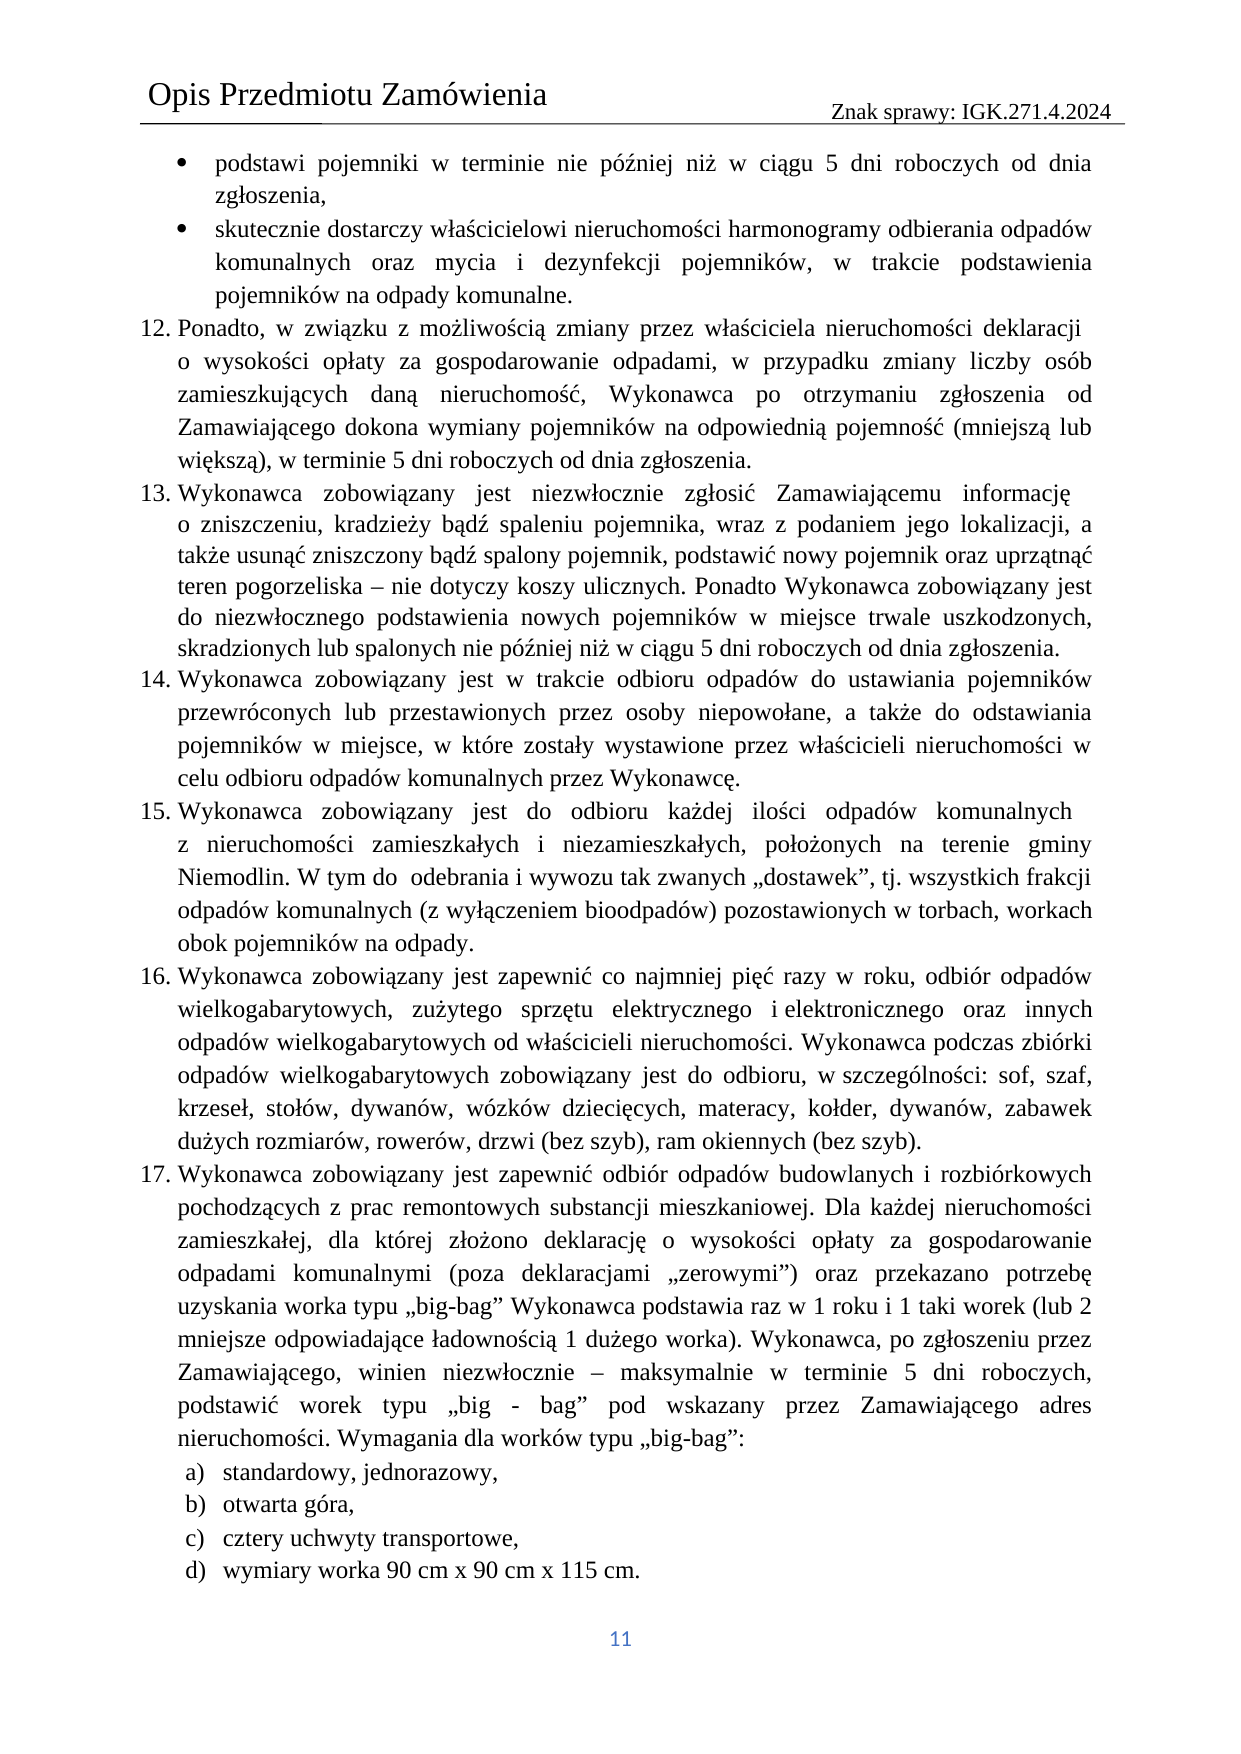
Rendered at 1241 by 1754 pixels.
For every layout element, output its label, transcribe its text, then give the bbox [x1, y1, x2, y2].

list Wykonawca zobowiązany jest zapewnić odbiór odpadów budowlanych i rozbiórkowych pochodzących z prac remontowych substancji mieszkaniowej. Dla każdej nieruchomości zamieszkałej, dla której złożono deklarację o wysokości opłaty za gospodarowanie odpadami komunalnymi (poza deklaracjami „zerowymi”) oraz przekazano potrzebę uzyskania worka typu „big-bag” Wykonawca podstawia raz w 1 roku i 1 taki worek (lub 2 mniejsze odpowiadające ładownością 1 dużego worka). Wykonawca, po zgłoszeniu przez Zamawiającego, winien niezwłocznie – maksymalnie w terminie 5 dni roboczych, podstawić worek typu „big - bag” pod wskazany przez Zamawiającego adres nieruchomości. Wymagania dla worków typu „big-bag”: [140, 1159, 1093, 1452]
list Wykonawca zobowiązany jest niezwłocznie zgłosić Zamawiającemu informację o zniszczeniu, kradzieży bądź spaleniu pojemnika, wraz z podaniem jego lokalizacji, a także usunąć zniszczony bądź spalony pojemnik, podstawić nowy pojemnik oraz uprzątnąć teren pogorzeliska – nie dotyczy koszy ulicznych. Ponadto Wykonawca zobowiązany jest do niezwłocznego podstawienia nowych pojemników w miejsce trwale uszkodzonych, skradzionych lub spalonych nie później niż w ciągu 5 dni roboczych od dnia zgłoszenia. [140, 478, 1093, 662]
list wymiary worka 90 cm x 90 cm x 115 cm. [185, 1556, 1093, 1584]
list Wykonawca zobowiązany jest w trakcie odbioru odpadów do ustawiania pojemników przewróconych lub przestawionych przez osoby niepowołane, a także do odstawiania pojemników w miejsce, w które zostały wystawione przez właścicieli nieruchomości w celu odbioru odpadów komunalnych przez Wykonawcę. [140, 664, 1093, 792]
list Wykonawca zobowiązany jest do odbioru każdej ilości odpadów komunalnych z nieruchomości zamieszkałych i niezamieszkałych, położonych na terenie gminy Niemodlin. W tym do odebrania i wywozu tak zwanych „dostawek”, tj. wszystkich frakcji odpadów komunalnych (z wyłączeniem bioodpadów) pozostawionych w torbach, workach obok pojemników na odpady. [140, 796, 1093, 957]
list podstawi pojemniki w terminie nie później niż w ciągu 5 dni roboczych od dnia zgłoszenia, [177, 148, 1093, 209]
list Wykonawca zobowiązany jest zapewnić co najmniej pięć razy w roku, odbiór odpadów wielkogabarytowych, zużytego sprzętu elektrycznego i elektronicznego oraz innych odpadów wielkogabarytowych od właścicieli nieruchomości. Wykonawca podczas zbiórki odpadów wielkogabarytowych zobowiązany jest do odbioru, w szczególności: sof, szaf, krzeseł, stołów, dywanów, wózków dziecięcych, materacy, kołder, dywanów, zabawek dużych rozmiarów, rowerów, drzwi (bez szyb), ram okiennych (bez szyb). [140, 961, 1093, 1155]
list skutecznie dostarczy właścicielowi nieruchomości harmonogramy odbierania odpadów komunalnych oraz mycia i dezynfekcji pojemników, w trakcie podstawienia pojemników na odpady komunalne. [177, 214, 1093, 308]
list otwarta góra, [185, 1489, 1093, 1518]
list Ponadto, w związku z możliwością zmiany przez właściciela nieruchomości deklaracji o wysokości opłaty za gospodarowanie odpadami, w przypadku zmiany liczby osób zamieszkujących daną nieruchomość, Wykonawca po otrzymaniu zgłoszenia od Zamawiającego dokona wymiany pojemników na odpowiednią pojemność (mniejszą lub większą), w terminie 5 dni roboczych od dnia zgłoszenia. [140, 313, 1093, 473]
list cztery uchwyty transportowe, [185, 1523, 1093, 1551]
list standardowy, jednorazowy, [185, 1457, 1093, 1485]
